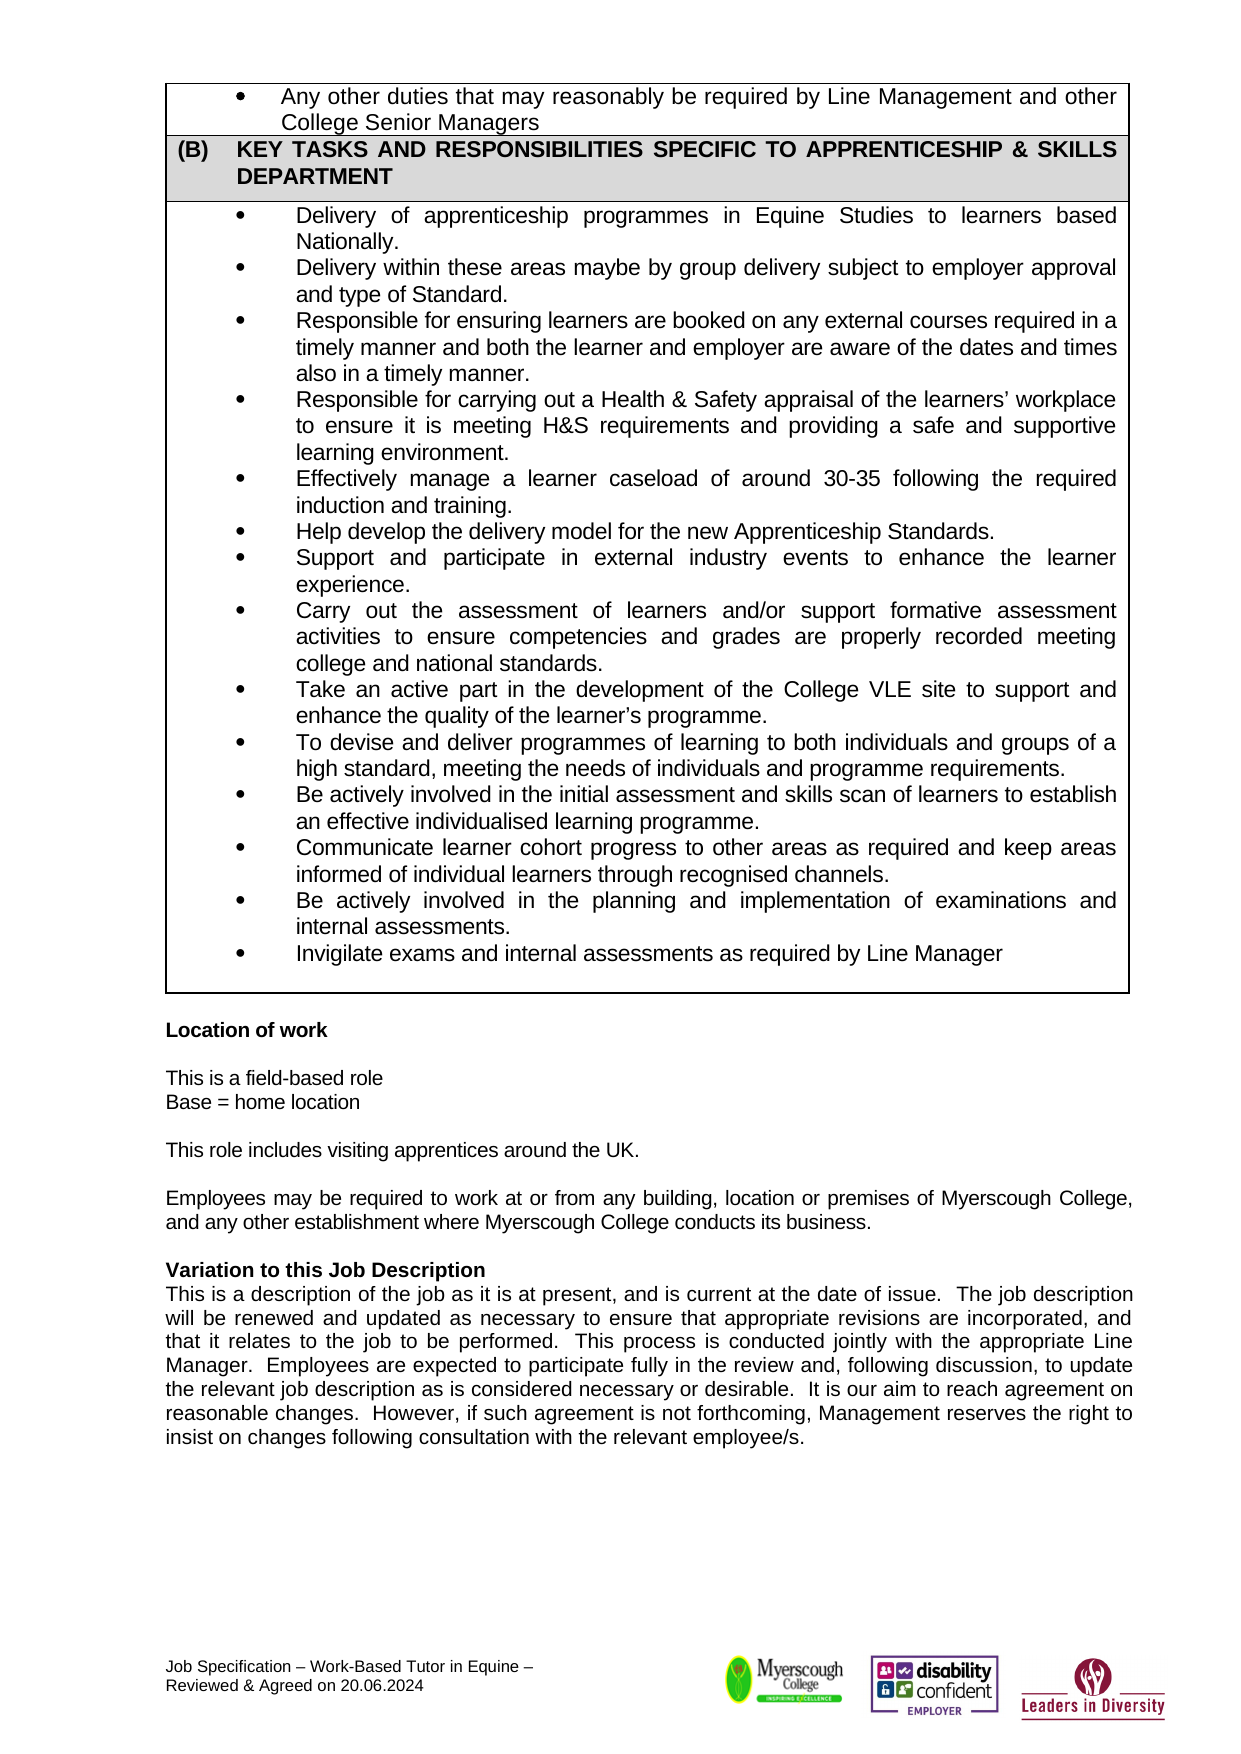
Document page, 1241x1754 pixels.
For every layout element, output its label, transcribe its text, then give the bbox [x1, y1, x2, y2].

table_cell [167, 84, 1128, 135]
text Employees may be required to work at or from any building, location or premises of Myerscough College, and any other establishment where Myerscough College conducts its business. [165, 1186, 1134, 1233]
table_cell Delivery of apprenticeship programmes in Equine Studies to learners based Nationally. Delivery within these areas maybe by group delivery subject to employer approval and type of Standard. Responsible for ensuring learners are booked on any external courses required in a timely manner and both the learner and employer are aware of the dates and times also in a timely manner. Responsible for carrying out a Health & Safety appraisal of the learners’ workplace to ensure it is meeting H&S requirements and providing a safe and supportive learning environment. Effectively manage a learner caseload of around 30-35 following the required induction and training. Help develop the delivery model for the new Apprenticeship Standards. Support and participate in external industry events to enhance the learner experience. Carry out the assessment of learners and/or support formative assessment activities to ensure competencies and grades are properly recorded meeting college and national standards. Take an active part in the development of the College VLE site to support and enhance the quality of the learner’s programme. To devise and deliver programmes of learning to both individuals and groups of a high standard, meeting the needs of individuals and programme requirements. [167, 202, 1128, 781]
text This is a field-based role [165, 1066, 1134, 1090]
table_cell (B) KEY TASKS AND RESPONSIBILITIES SPECIFIC TO APPRENTICESHIP & SKILLS DEPARTMENT [167, 136, 1128, 201]
table_cell Be actively involved in the initial assessment and skills scan of learners to establish an effective individualised learning programme. Communicate learner cohort progress to other areas as required and keep areas informed of individual learners through recognised channels. Be actively involved in the planning and implementation of examinations and internal assessments. Invigilate exams and internal assessments as required by Line Manager [167, 781, 1128, 992]
text Variation to this Job Description [165, 1257, 1075, 1281]
picture [1018, 1655, 1168, 1723]
text Location of work [165, 1018, 1075, 1042]
text This role includes visiting apprentices around the UK. [165, 1138, 1134, 1162]
picture [723, 1652, 846, 1709]
text Base = home location [165, 1090, 1134, 1114]
picture [860, 1651, 1007, 1718]
text This is a description of the job as it is at present, and is current at the date of issue. The job description will be renewed and updated as necessary to ensure that appropriate revisions are incorporated, and that it relates to the job to be performed. This process is conducted jointly with the appropriate Line Manager. Employees are expected to participate fully in the review and, following discussion, to update the relevant job description as is considered necessary or desirable. It is our aim to reach agreement on reasonable changes. However, if such agreement is not forthcoming, Management reserves the right to insist on changes following consultation with the relevant employee/s. [165, 1281, 1134, 1449]
